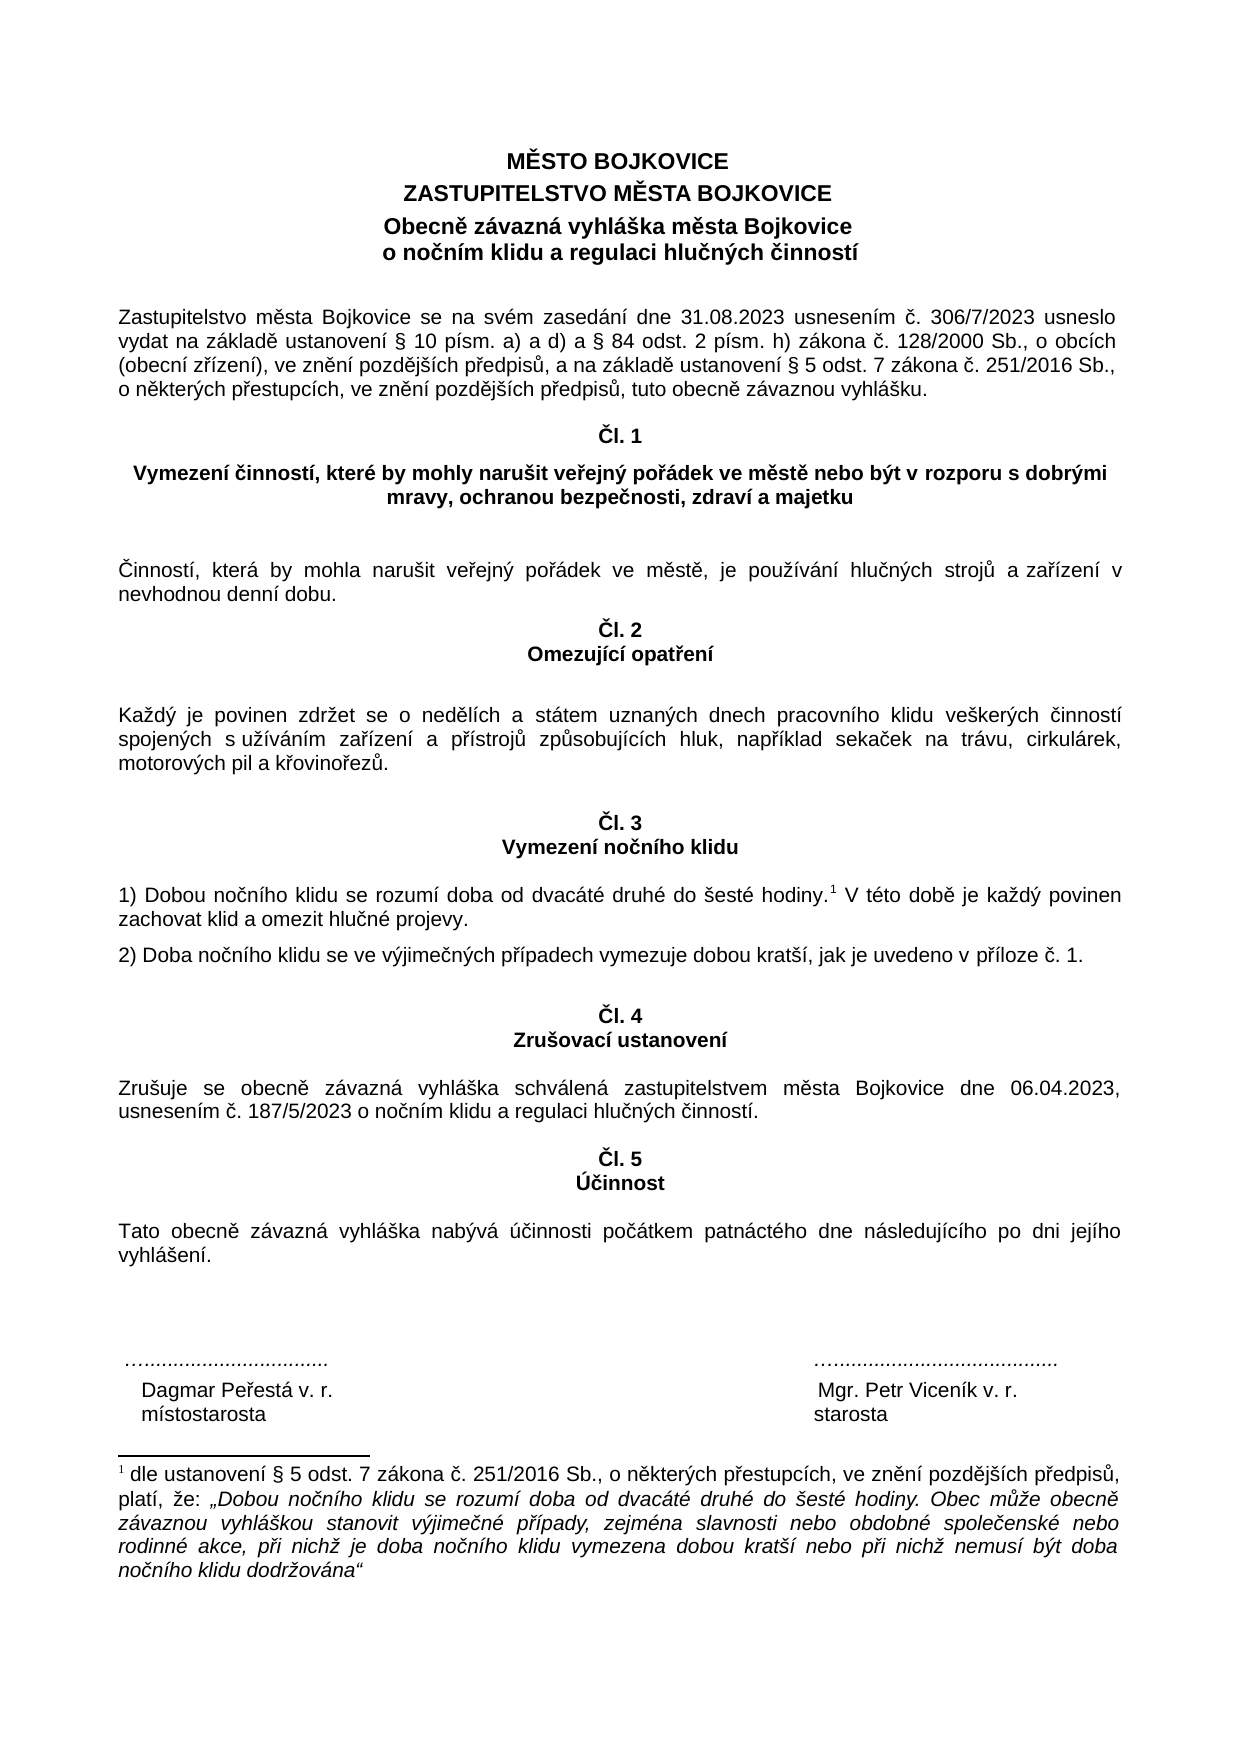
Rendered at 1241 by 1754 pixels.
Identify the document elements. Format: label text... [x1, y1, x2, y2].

text Čl. 2 [118, 618, 1122, 642]
text Dagmar Peřestá v. r. Mgr. Petr Viceník v. r. [118, 1378, 1122, 1402]
text Zastupitelstvo města Bojkovice se na svém zasedání dne 31.08.2023 usnesením č. 306/7/2023 usneslo vydat na základě ustanovení § 10 písm. a) a d) a § 84 odst. 2 písm. h) zákona č. 128/2000 Sb., o obcích (obecní zřízení), ve znění pozdějších předpisů, a na základě ustanovení § 5 odst. 7 zákona č. 251/2016 Sb., o některých přestupcích, ve znění pozdějších předpisů, tuto obecně závaznou vyhlášku. [118, 304, 1117, 400]
text Zrušuje se obecně závazná vyhláška schválená zastupitelstvem města Bojkovice dne 06.04.2023, usnesením č. 187/5/2023 o nočním klidu a regulaci hlučných činností. [118, 1075, 1122, 1123]
text Čl. 4 [118, 1003, 1122, 1027]
text 2) Doba nočního klidu se ve výjimečných případech vymezuje dobou kratší, jak je uvedeno v příloze č. 1. [118, 943, 1122, 967]
text …................................ …....................................... [118, 1347, 1122, 1371]
text ZASTUPITELSTVO MĚSTA BOJKOVICE [118, 180, 1117, 207]
text Tato obecně závazná vyhláška nabývá účinnosti počátkem patnáctého dne následujícího po dni jejího vyhlášení. [118, 1219, 1122, 1267]
text Obecně závazná vyhláška města Bojkovice [118, 213, 1117, 239]
text MĚSTO BOJKOVICE [118, 148, 1117, 174]
text Vymezení nočního klidu [118, 835, 1122, 859]
text Zrušovací ustanovení [118, 1027, 1122, 1051]
text Činností, která by mohla narušit veřejný pořádek ve městě, je používání hlučných strojů a zařízení v nevhodnou denní dobu. [118, 558, 1122, 606]
text místostarosta starosta [118, 1402, 1122, 1426]
text Vymezení činností, které by mohly narušit veřejný pořádek ve městě nebo být v rozporu s dobrými mravy, ochranou bezpečnosti, zdraví a majetku [118, 461, 1122, 509]
text Čl. 5 [118, 1147, 1122, 1171]
text 1) Dobou nočního klidu se rozumí doba od dvacáté druhé do šesté hodiny. V této době je každý povinen zachovat klid a omezit hlučné projevy. [118, 883, 1122, 931]
text Omezující opatření [118, 642, 1122, 666]
text Čl. 1 [118, 424, 1122, 448]
text Účinnost [118, 1171, 1122, 1195]
text Čl. 3 [118, 811, 1122, 835]
text Každý je povinen zdržet se o nedělích a státem uznaných dnech pracovního klidu veškerých činností spojených s užíváním zařízení a přístrojů způsobujících hluk, například sekaček na trávu, cirkulárek, motorových pil a křovinořezů. [118, 702, 1122, 774]
text o nočním klidu a regulaci hlučných činností [118, 239, 1122, 266]
